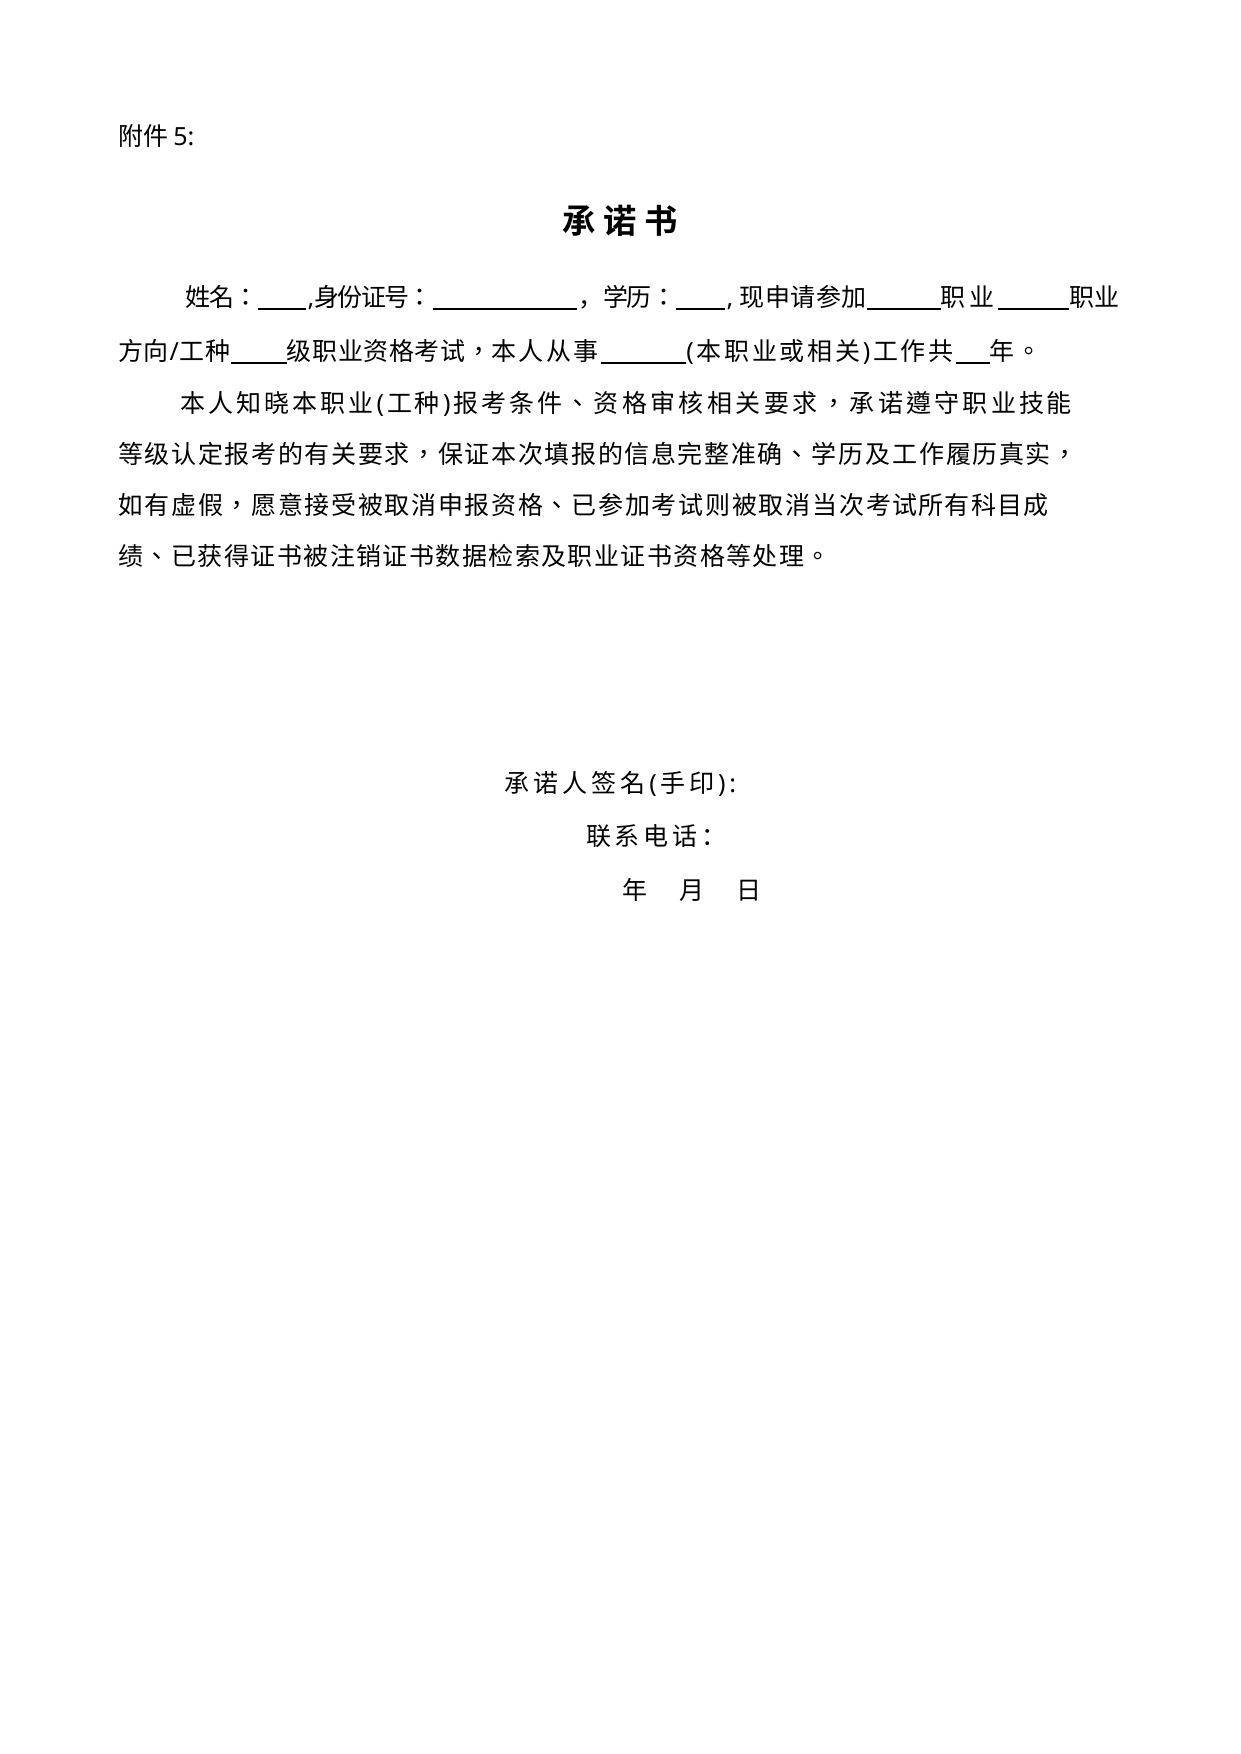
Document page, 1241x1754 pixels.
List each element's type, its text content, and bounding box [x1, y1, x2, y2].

text 姓名： ,身份证号： ，学历： , 现申请参加 职业 职业方向/工种 级职业资格考试，本人从事 (本职业或相关)工作共 年。 [118, 277, 1122, 368]
text 本人知晓本职业(工种)报考条件、资格审核相关要求，承诺遵守职业技能等级认定报考的有关要求，保证本次填报的信息完整准确、学历及工作履历真实，如有虚假，愿意接受被取消申报资格、已参加考试则被取消当次考试所有科目成绩、已获得证书被注销证书数据检索及职业证书资格等处理。 [118, 386, 1083, 573]
text 年 月 日 [118, 871, 1122, 907]
text 承诺人签名(手印): [118, 765, 1122, 799]
text 附件5: [118, 118, 1122, 152]
text 承 诺 书 [118, 198, 1122, 243]
text 联系电话： [118, 816, 1122, 853]
